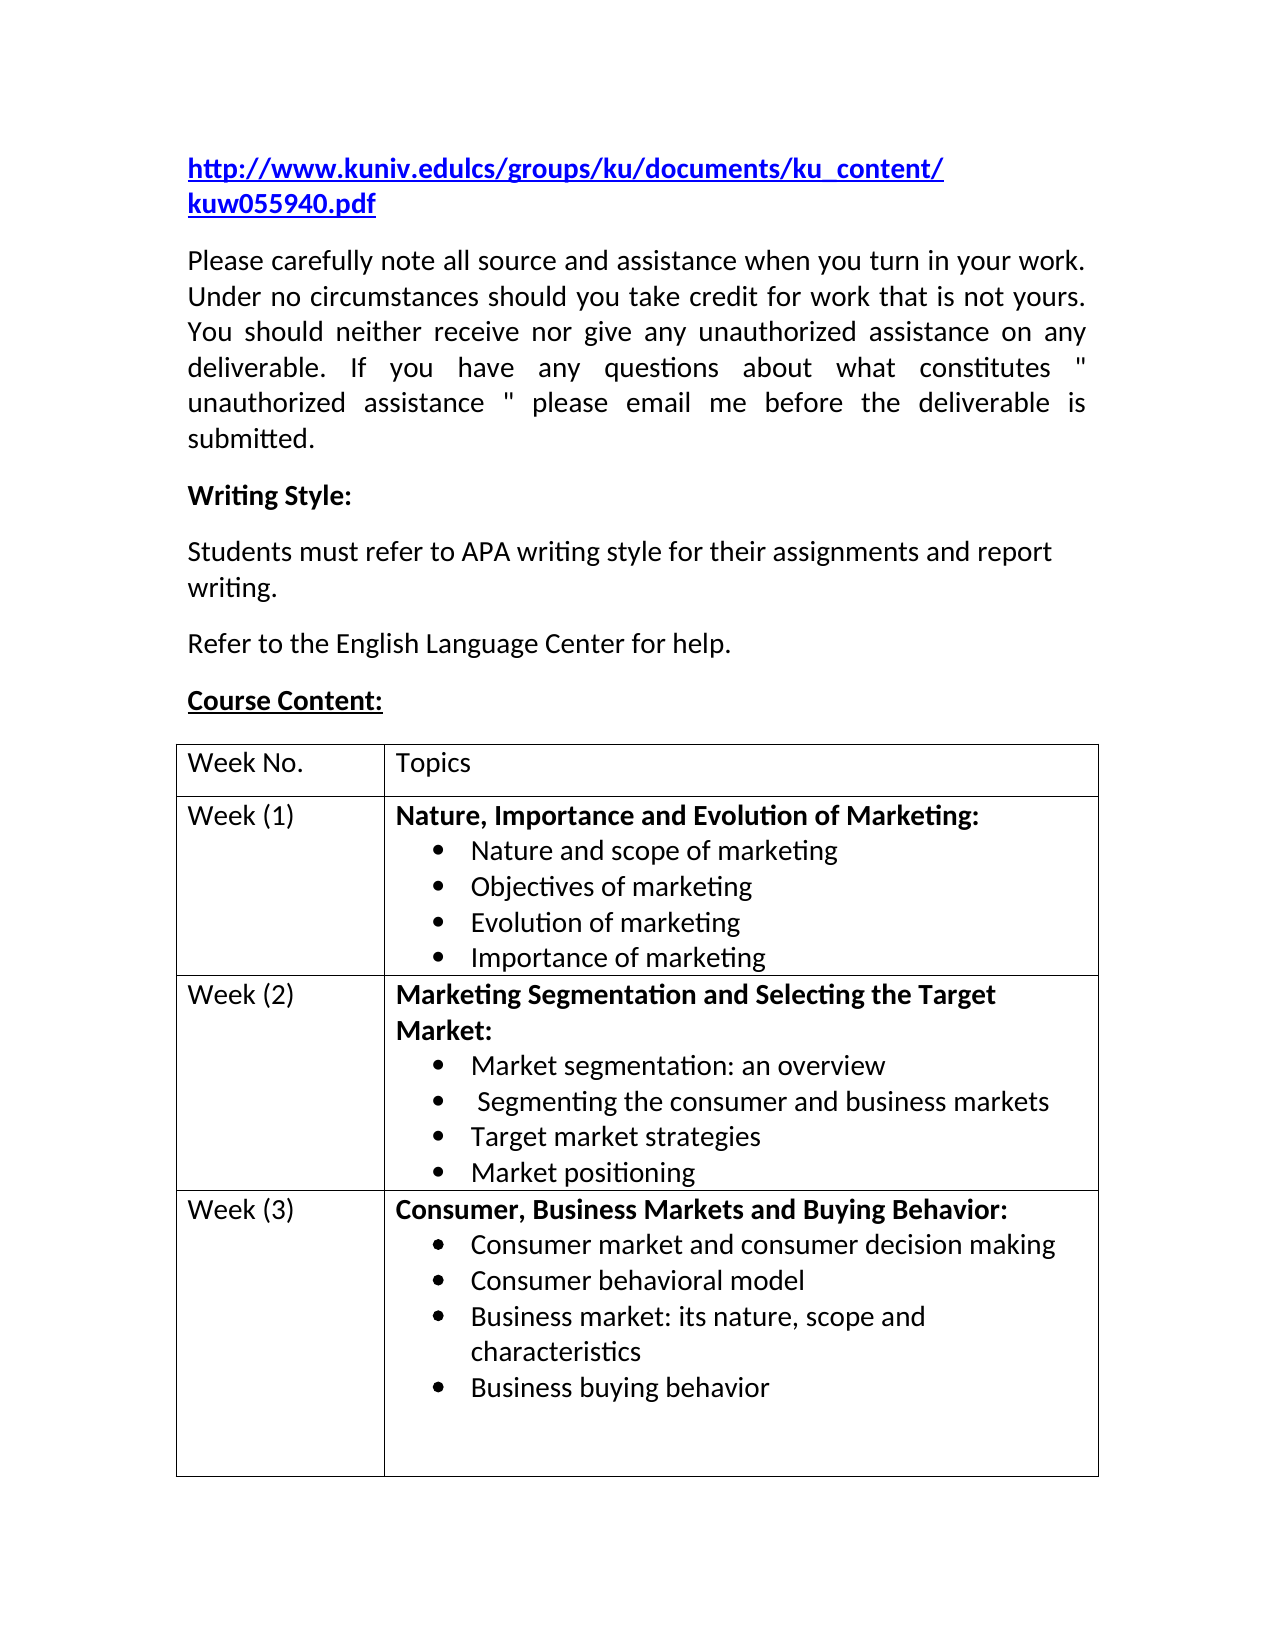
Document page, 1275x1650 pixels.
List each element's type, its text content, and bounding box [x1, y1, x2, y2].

text Please carefully note all source and assistance when you turn in your work. Under no circumstances should you take credit for work that is not yours. You should neither receive nor give any unauthorized assistance on any deliverable. If you have any questions about what constitutes " unauthorized assistance " please email me before the deliverable is submitted. [187, 242, 1087, 456]
table_cell Marketing Segmentation and Selecting the Target Market: Market segmentation: an overview Segmenting the consumer and business markets Target market strategies Market positioning [385, 976, 1098, 1190]
table_cell Consumer, Business Markets and Buying Behavior: Consumer market and consumer decision making Consumer behavioral model Business market: its nature, scope and characteristics Business buying behavior [385, 1191, 1098, 1476]
text Refer to the English Language Center for help. [187, 625, 1087, 661]
text http://www.kuniv.edulcs/groups/ku/documents/ku_content/kuw055940.pdf [187, 150, 1087, 221]
table_cell Nature, Importance and Evolution of Marketing: Nature and scope of marketing Objectives of marketing Evolution of marketing Importance of marketing [385, 797, 1098, 975]
text Writing Style: [187, 477, 1087, 512]
text Course Content: [187, 682, 1087, 717]
text Students must refer to APA writing style for their assignments and report writing. [187, 533, 1087, 604]
table_cell Week (2) [177, 976, 384, 1190]
table_cell Week (1) [177, 797, 384, 975]
table_header Week No. [177, 745, 384, 796]
table_header Topics [385, 745, 1098, 796]
table_cell Week (3) [177, 1191, 384, 1476]
